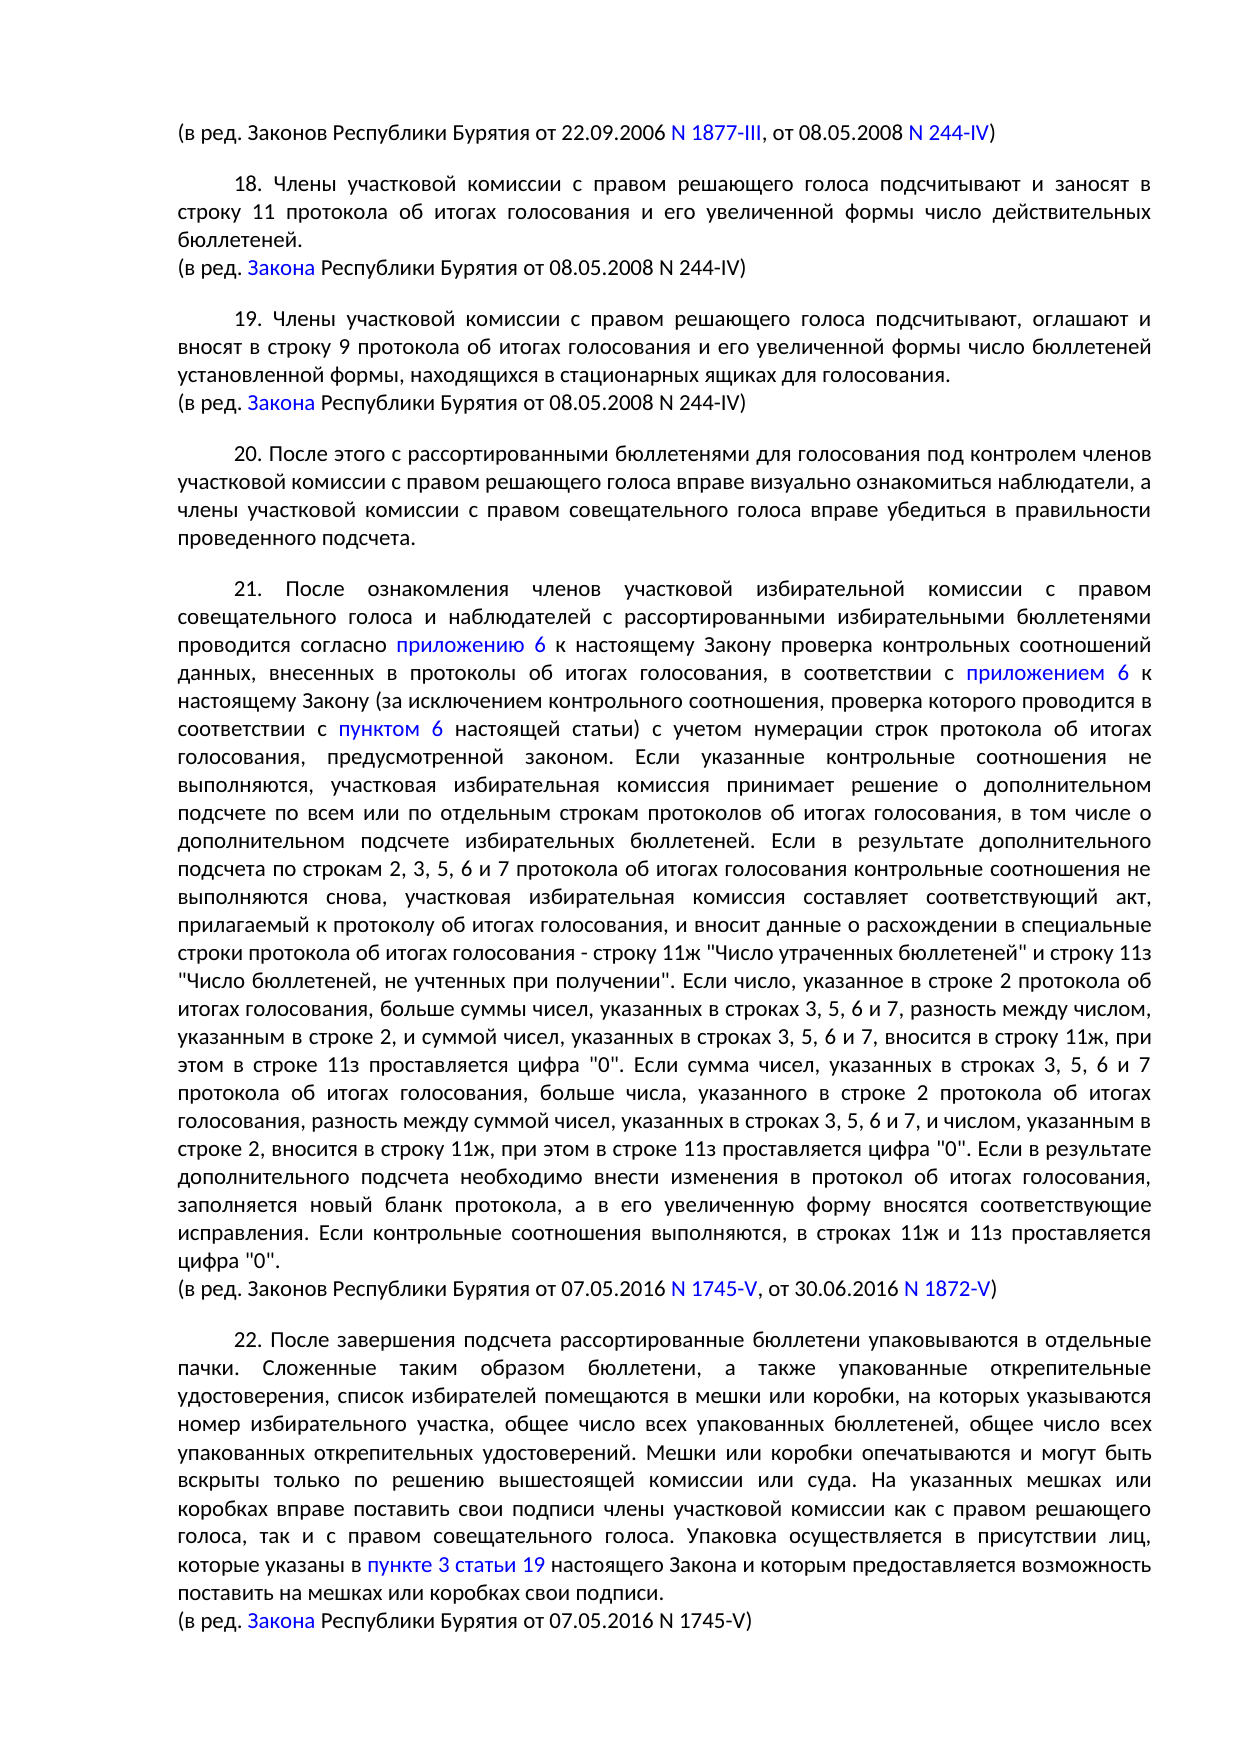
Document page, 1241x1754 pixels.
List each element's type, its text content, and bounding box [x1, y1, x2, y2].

text (в ред. Закона Республики Бурятия от 07.05.2016 N 1745-V) [177, 1606, 1152, 1634]
text 20. После этого с рассортированными бюллетенями для голосования под контролем членов участковой комиссии с правом решающего голоса вправе визуально ознакомиться наблюдатели, а члены участковой комиссии с правом совещательного голоса вправе убедиться в правильности проведенного подсчета. [177, 439, 1152, 551]
text 19. Члены участковой комиссии с правом решающего голоса подсчитывают, оглашают и вносят в строку 9 протокола об итогах голосования и его увеличенной формы число бюллетеней установленной формы, находящихся в стационарных ящиках для голосования. [177, 304, 1152, 388]
text (в ред. Закона Республики Бурятия от 08.05.2008 N 244-IV) [177, 253, 1152, 281]
text 21. После ознакомления членов участковой избирательной комиссии с правом совещательного голоса и наблюдателей с рассортированными избирательными бюллетенями проводится согласно приложению 6 к настоящему Закону проверка контрольных соотношений данных, внесенных в протоколы об итогах голосования, в соответствии с приложением 6 к настоящему Закону (за исключением контрольного соотношения, проверка которого проводится в соответствии с пунктом 6 настоящей статьи) с учетом нумерации строк протокола об итогах голосования, предусмотренной законом. Если указанные контрольные соотношения не выполняются, участковая избирательная комиссия принимает решение о дополнительном подсчете по всем или по отдельным строкам протоколов об итогах голосования, в том числе о дополнительном подсчете избирательных бюллетеней. Если в результате дополнительного подсчета по строкам 2, 3, 5, 6 и 7 протокола об итогах голосования контрольные соотношения не выполняются снова, участковая избирательная комиссия составляет соответствующий акт, прилагаемый к протоколу об итогах голосования, и вносит данные о расхождении в специальные строки протокола об итогах голосования - строку 11ж "Число утраченных бюллетеней" и строку 11з "Число бюллетеней, не учтенных при получении". Если число, указанное в строке 2 протокола об итогах голосования, больше суммы чисел, указанных в строках 3, 5, 6 и 7, разность между числом, указанным в строке 2, и суммой чисел, указанных в строках 3, 5, 6 и 7, вносится в строку 11ж, при этом в строке 11з проставляется цифра "0". Если сумма чисел, указанных в строках 3, 5, 6 и 7 протокола об итогах голосования, больше числа, указанного в строке 2 протокола об итогах голосования, разность между суммой чисел, указанных в строках 3, 5, 6 и 7, и числом, указанным в строке 2, вносится в строку 11ж, при этом в строке 11з проставляется цифра "0". Если в результате дополнительного подсчета необходимо внести изменения в протокол об итогах голосования, заполняется новый бланк протокола, а в его увеличенную форму вносятся соответствующие исправления. Если контрольные соотношения выполняются, в строках 11ж и 11з проставляется цифра "0". [177, 574, 1152, 1274]
text (в ред. Законов Республики Бурятия от 22.09.2006 N 1877-III, от 08.05.2008 N 244-IV) [177, 118, 1152, 146]
text 18. Члены участковой комиссии с правом решающего голоса подсчитывают и заносят в строку 11 протокола об итогах голосования и его увеличенной формы число действительных бюллетеней. [177, 169, 1152, 253]
text (в ред. Законов Республики Бурятия от 07.05.2016 N 1745-V, от 30.06.2016 N 1872-V) [177, 1274, 1152, 1303]
text 22. После завершения подсчета рассортированные бюллетени упаковываются в отдельные пачки. Сложенные таким образом бюллетени, а также упакованные открепительные удостоверения, список избирателей помещаются в мешки или коробки, на которых указываются номер избирательного участка, общее число всех упакованных бюллетеней, общее число всех упакованных открепительных удостоверений. Мешки или коробки опечатываются и могут быть вскрыты только по решению вышестоящей комиссии или суда. На указанных мешках или коробках вправе поставить свои подписи члены участковой комиссии как с правом решающего голоса, так и с правом совещательного голоса. Упаковка осуществляется в присутствии лиц, которые указаны в пункте 3 статьи 19 настоящего Закона и которым предоставляется возможность поставить на мешках или коробках свои подписи. [177, 1326, 1152, 1606]
text (в ред. Закона Республики Бурятия от 08.05.2008 N 244-IV) [177, 388, 1152, 416]
